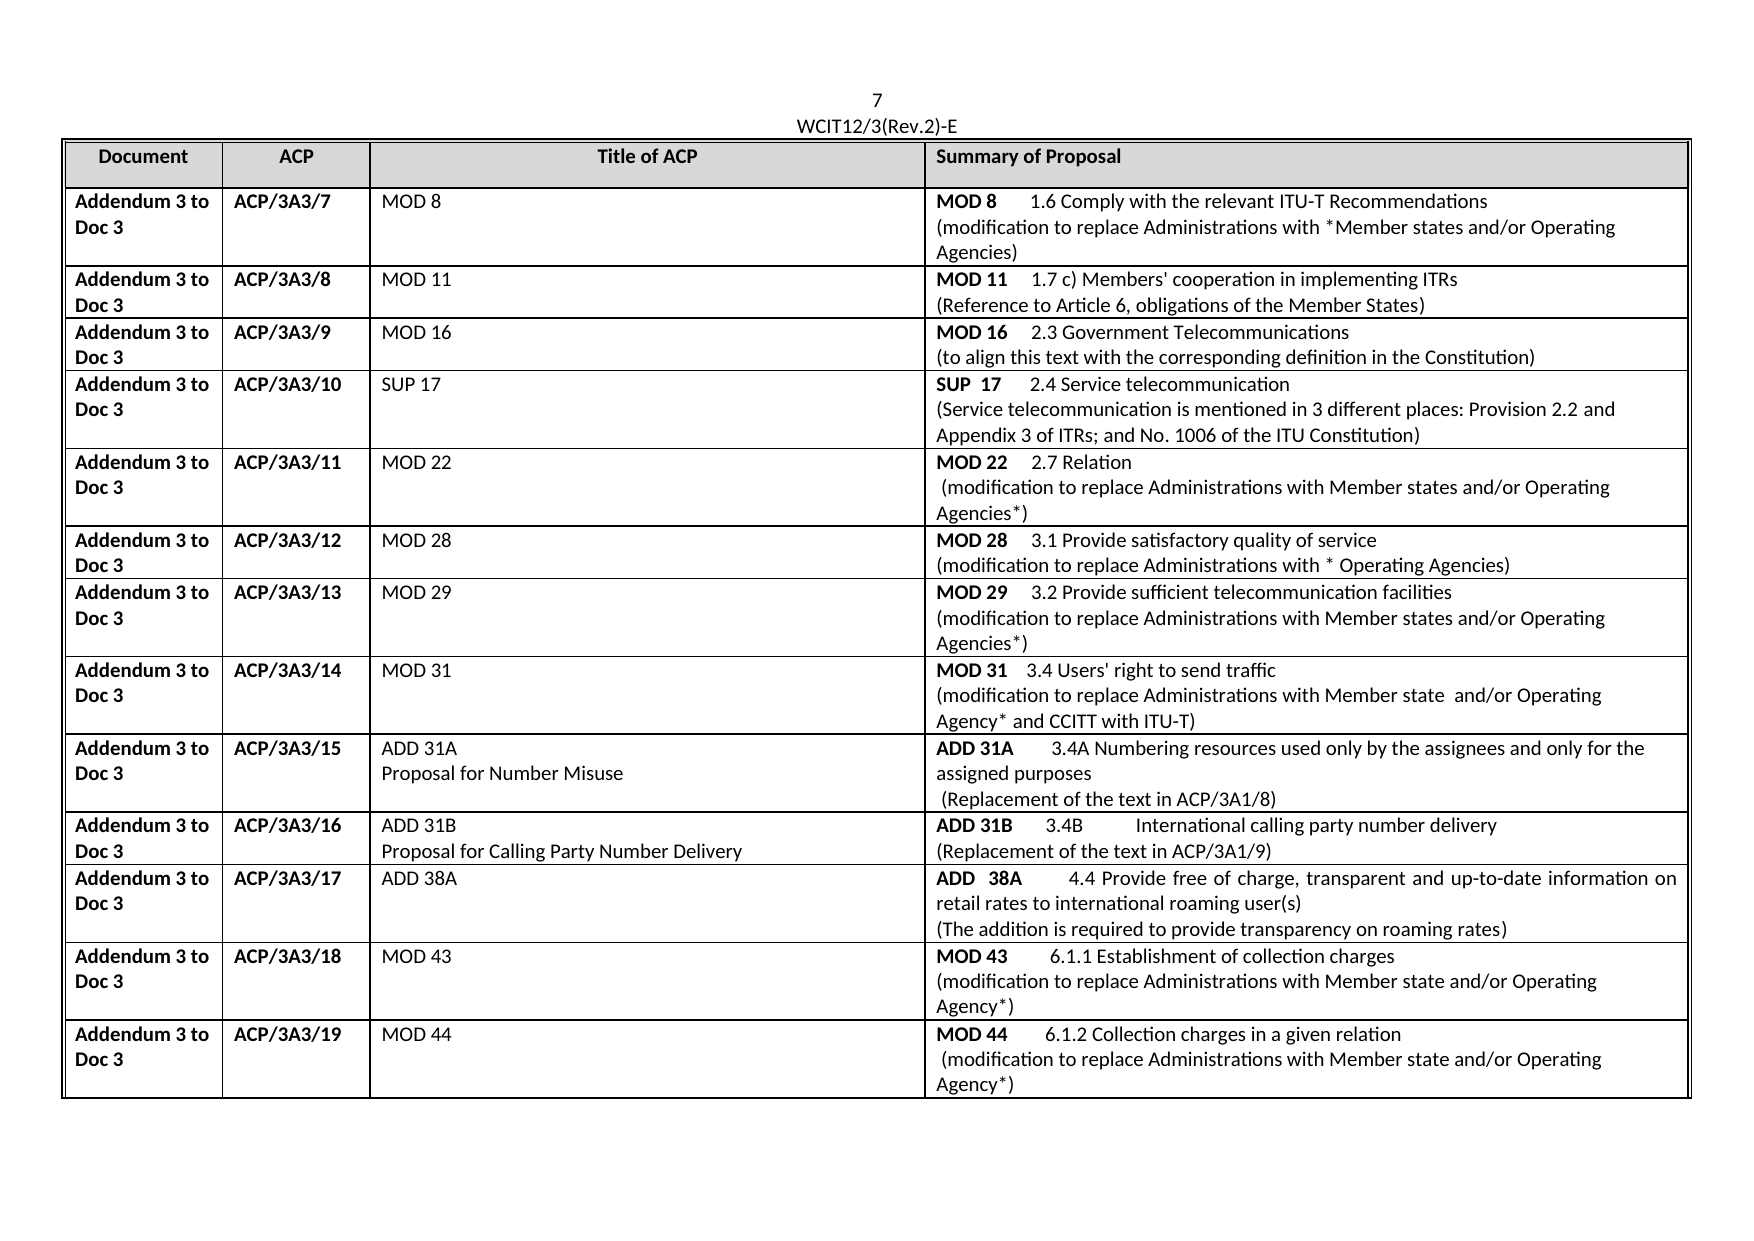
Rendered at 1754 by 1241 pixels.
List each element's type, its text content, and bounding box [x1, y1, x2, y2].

table_cell ACP/3A3/10 [223, 371, 369, 447]
table_cell MOD 31 3.4 Users' right to send traffic (modification to replace Administrations with Member state and/or Operating Agency* and CCITT with ITU-T) [926, 657, 1687, 733]
table_cell Addendum 3 to Doc 3 [66, 865, 222, 941]
table_cell Addendum 3 to Doc 3 [66, 735, 222, 811]
table_cell ACP/3A3/12 [223, 527, 369, 578]
table_cell MOD 22 2.7 Relation (modification to replace Administrations with Member states and/or Operating Agencies*) [926, 449, 1687, 525]
table_cell ADD 38A [371, 865, 924, 941]
table_cell ACP/3A3/17 [223, 865, 369, 941]
table_cell ACP/3A3/15 [223, 735, 369, 811]
table_cell ACP/3A3/16 [223, 813, 369, 863]
table_header ACP [223, 143, 369, 187]
table_cell ADD 31B Proposal for Calling Party Number Delivery [371, 813, 924, 863]
table_cell MOD 11 1.7 c) Members' cooperation in implementing ITRs (Reference to Article 6, obligations of the Member States) [926, 267, 1687, 317]
table_cell ADD 31A Proposal for Number Misuse [371, 735, 924, 811]
table_cell Addendum 3 to Doc 3 [66, 657, 222, 733]
table_cell Addendum 3 to Doc 3 [66, 449, 222, 525]
table_cell MOD 11 [371, 267, 924, 317]
table_cell Addendum 3 to Doc 3 [66, 527, 222, 578]
table_header Summary of Proposal [926, 143, 1687, 187]
table_cell Addendum 3 to Doc 3 [66, 943, 222, 1019]
table_cell ADD 38A 4.4 Provide free of charge, transparent and up-to-date information on retail rates to international roaming user(s) (The addition is required to provide transparency on roaming rates) [926, 865, 1687, 941]
table_cell MOD 28 [371, 527, 924, 578]
table_cell ACP/3A3/7 [223, 189, 369, 265]
table_cell MOD 43 6.1.1 Establishment of collection charges (modification to replace Administrations with Member state and/or Operating Agency*) [926, 943, 1687, 1019]
table_cell MOD 31 [371, 657, 924, 733]
table_cell ACP/3A3/13 [223, 579, 369, 656]
table_cell MOD 28 3.1 Provide satisfactory quality of service (modification to replace Administrations with * Operating Agencies) [926, 527, 1687, 578]
table_cell Addendum 3 to Doc 3 [66, 371, 222, 447]
table_cell MOD 43 [371, 943, 924, 1019]
table_cell MOD 29 [371, 579, 924, 656]
table_header Title of ACP [371, 143, 924, 187]
table_cell MOD 22 [371, 449, 924, 525]
table_cell Addendum 3 to Doc 3 [66, 189, 222, 265]
table_cell MOD 44 6.1.2 Collection charges in a given relation (modification to replace Administrations with Member state and/or Operating Agency*) [926, 1021, 1687, 1097]
table_header Document [66, 143, 222, 187]
table_cell ACP/3A3/11 [223, 449, 369, 525]
table_cell MOD 29 3.2 Provide sufficient telecommunication facilities (modification to replace Administrations with Member states and/or Operating Agencies*) [926, 579, 1687, 656]
table_cell SUP 17 2.4 Service telecommunication (Service telecommunication is mentioned in 3 different places: Provision 2.2 and Appendix 3 of ITRs; and No. 1006 of the ITU Constitution) [926, 371, 1687, 447]
table_cell MOD 8 1.6 Comply with the relevant ITU-T Recommendations (modification to replace Administrations with *Member states and/or Operating Agencies) [926, 189, 1687, 265]
table_cell Addendum 3 to Doc 3 [66, 267, 222, 317]
table_cell ACP/3A3/19 [223, 1021, 369, 1097]
table_cell ACP/3A3/18 [223, 943, 369, 1019]
table_cell ACP/3A3/9 [223, 319, 369, 370]
table_cell MOD 16 [371, 319, 924, 370]
table_cell ADD 31B 3.4B International calling party number delivery (Replacement of the text in ACP/3A1/9) [926, 813, 1687, 863]
table_cell ADD 31A 3.4A Numbering resources used only by the assignees and only for the assigned purposes (Replacement of the text in ACP/3A1/8) [926, 735, 1687, 811]
table_cell ACP/3A3/8 [223, 267, 369, 317]
table_cell Addendum 3 to Doc 3 [66, 1021, 222, 1097]
table_cell Addendum 3 to Doc 3 [66, 319, 222, 370]
table_cell ACP/3A3/14 [223, 657, 369, 733]
table_cell MOD 16 2.3 Government Telecommunications (to align this text with the corresponding definition in the Constitution) [926, 319, 1687, 370]
table_cell MOD 44 [371, 1021, 924, 1097]
table_cell SUP 17 [371, 371, 924, 447]
table_cell Addendum 3 to Doc 3 [66, 813, 222, 863]
table_cell Addendum 3 to Doc 3 [66, 579, 222, 656]
table_cell MOD 8 [371, 189, 924, 265]
